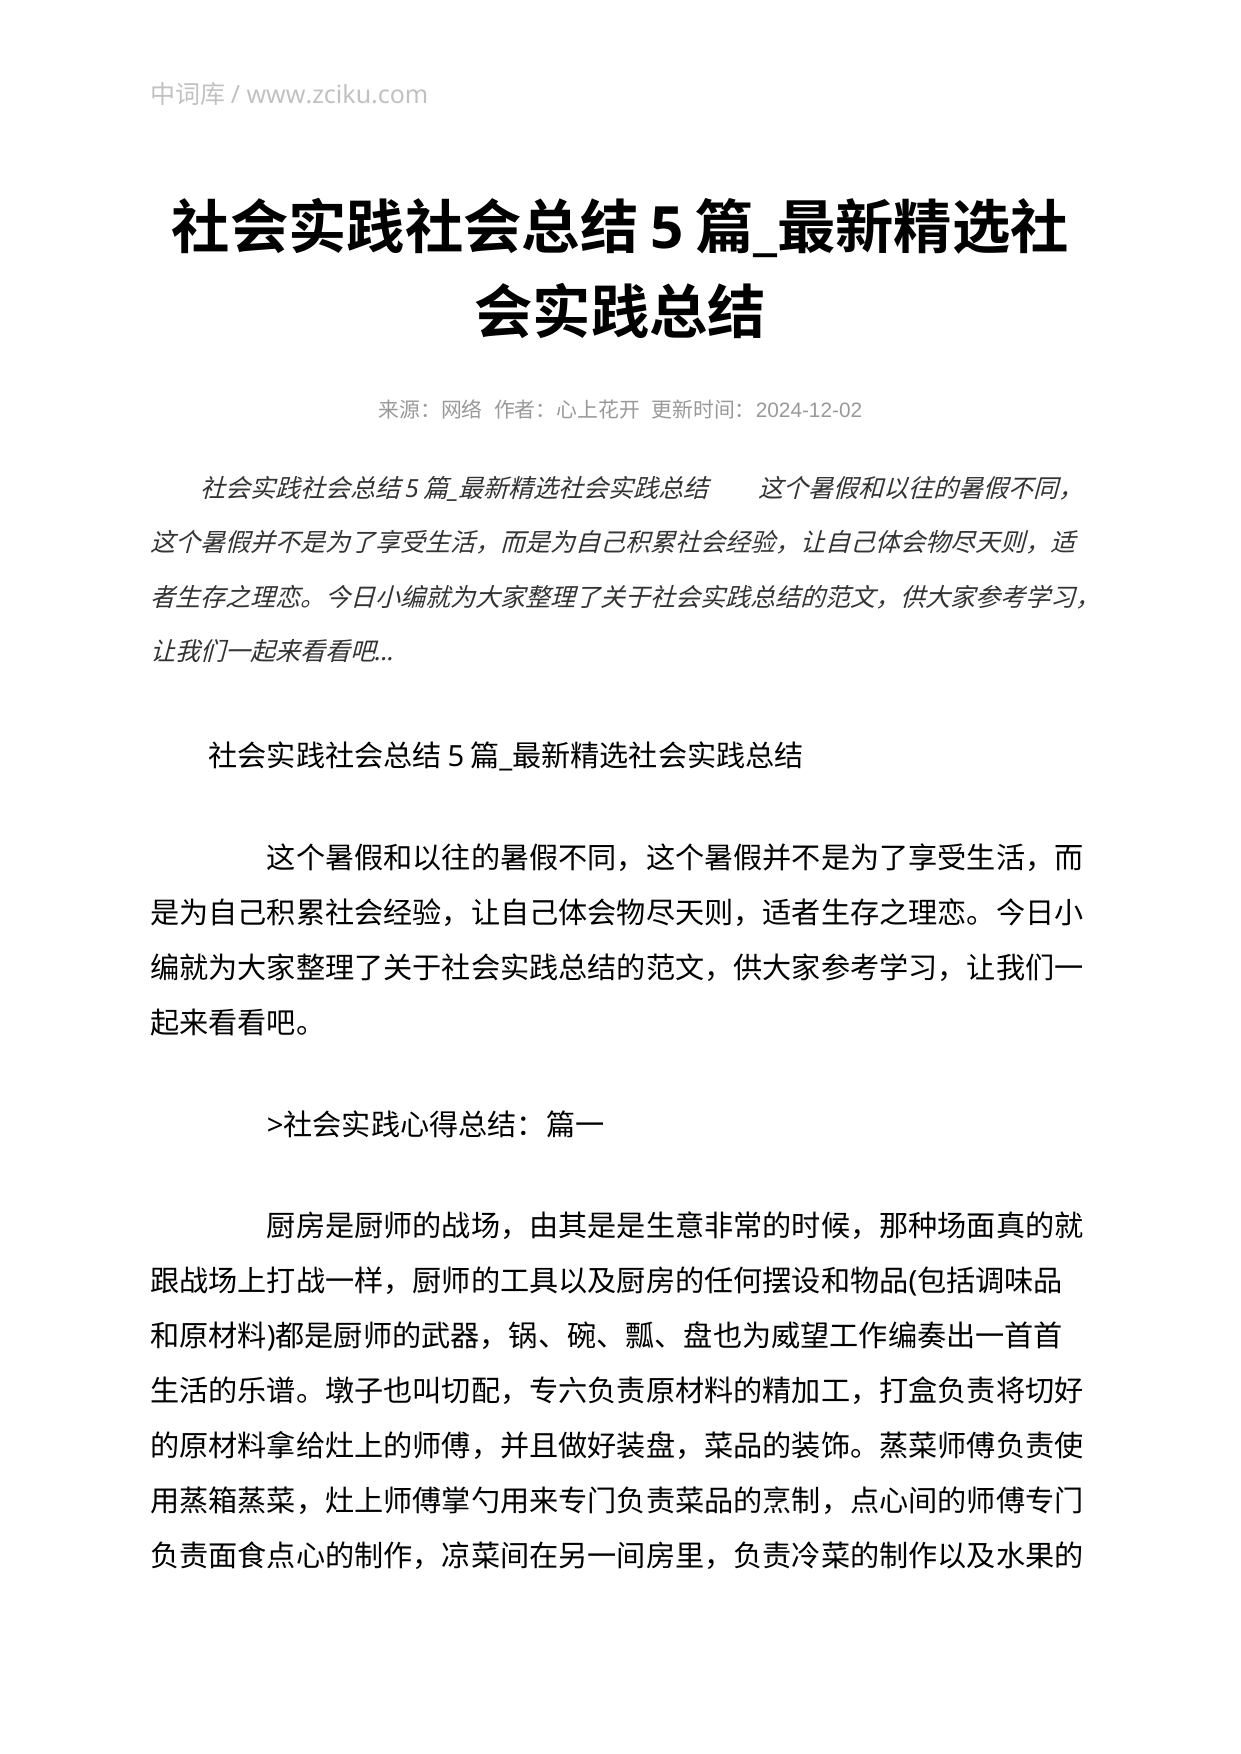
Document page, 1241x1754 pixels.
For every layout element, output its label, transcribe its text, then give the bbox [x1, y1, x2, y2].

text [150, 1203, 1090, 1575]
subtitle 社会实践社会总结5篇_最新精选社会实践总结 [150, 181, 1090, 351]
text 这个暑假和以往的暑假不同，这个暑假并不是为了享受生活，而是为自己积累社会经验，让自己体会物尽天则，适者生存之理恋。今日小编就为大家整理了关于社会实践总结的范文，供大家参考学习，让我们一起来看看吧。 [150, 834, 1090, 1042]
text 来源：网络 作者：心上花开 更新时间：2024-12-02 [150, 397, 1090, 421]
text 社会实践社会总结5篇_最新精选社会实践总结 这个暑假和以往的暑假不同，这个暑假并不是为了享受生活，而是为自己积累社会经验，让自己体会物尽天则，适者生存之理恋。今日小编就为大家整理了关于社会实践总结的范文，供大家参考学习，让我们一起来看看吧... [150, 468, 1090, 668]
text >社会实践心得总结：篇一 [150, 1101, 1090, 1143]
text 社会实践社会总结5篇_最新精选社会实践总结 [150, 733, 1090, 775]
